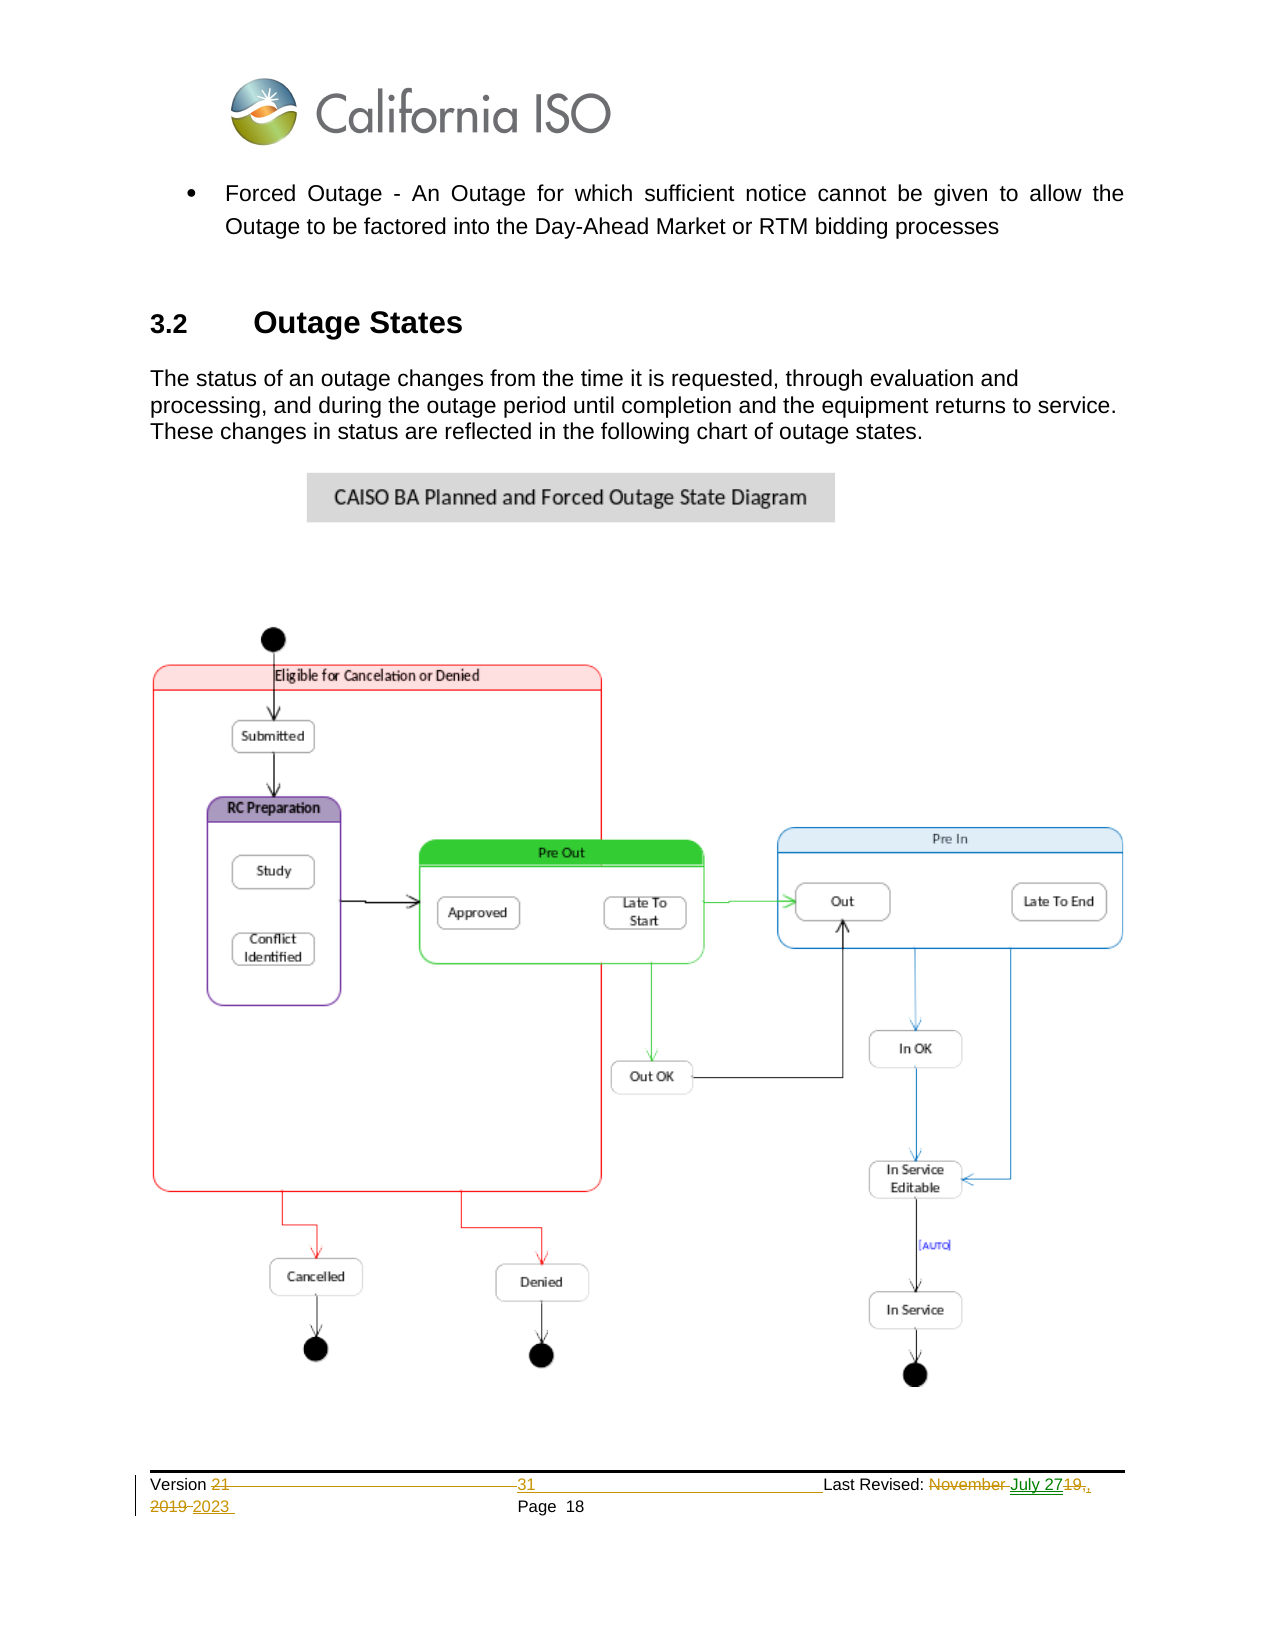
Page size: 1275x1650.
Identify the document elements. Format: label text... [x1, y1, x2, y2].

subtitle Outage States [150, 304, 1125, 340]
picture [225, 75, 615, 148]
list Forced Outage - An Outage for which sufficient notice cannot be given to allow the Outage to be factored into the Day-Ahead Market or RTM bidding processes [187, 180, 1125, 239]
text The status of an outage changes from the time it is requested, through evaluation and processing, and during the outage period until completion and the equipment returns to service. These changes in status are reflected in the following chart of outage states. [150, 365, 1125, 444]
